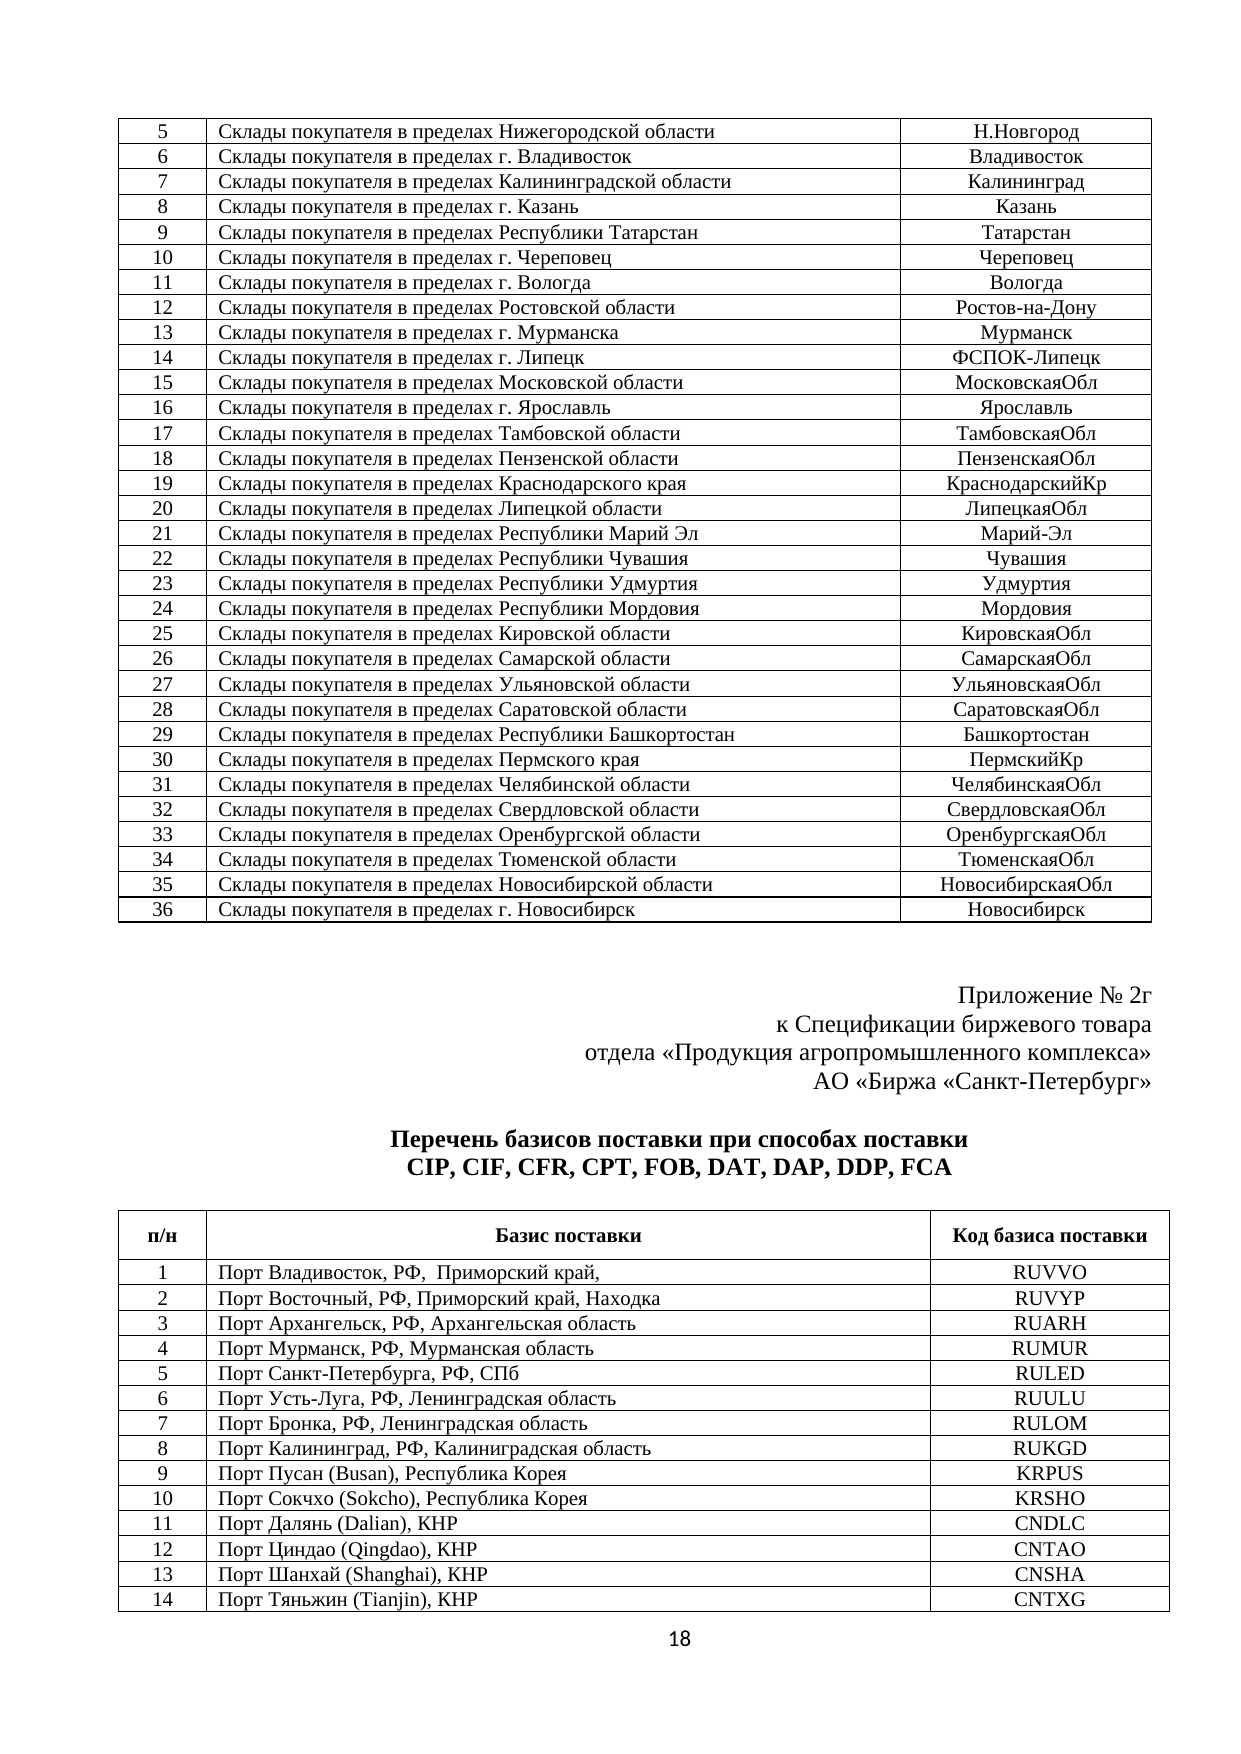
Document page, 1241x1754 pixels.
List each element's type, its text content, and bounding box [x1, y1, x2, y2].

table_cell 13 [119, 1562, 206, 1586]
table_cell НовосибирскаяОбл [901, 872, 1151, 896]
table_cell 7 [119, 1411, 206, 1435]
table_cell СамарскаяОбл [901, 646, 1151, 670]
table_cell 26 [119, 646, 206, 670]
table_cell 20 [119, 496, 206, 520]
table_cell ТюменскаяОбл [901, 847, 1151, 871]
table_cell 32 [119, 797, 206, 821]
table_cell Вологда [901, 270, 1151, 294]
table_cell ОренбургскаяОбл [901, 822, 1151, 846]
table_cell Склады покупателя в пределах г. Казань [207, 195, 900, 218]
table_cell Н.Новгород [901, 119, 1151, 143]
table_cell Склады покупателя в пределах Пермского края [207, 747, 900, 771]
table_cell 25 [119, 621, 206, 645]
table_cell Татарстан [901, 220, 1151, 244]
table_cell Склады покупателя в пределах Ростовской области [207, 295, 900, 319]
table_cell Удмуртия [901, 571, 1151, 595]
table_cell KRSHO [931, 1486, 1169, 1510]
table_cell 5 [119, 1361, 206, 1385]
table_cell 8 [119, 1436, 206, 1460]
table_cell Склады покупателя в пределах Нижегородской области [207, 119, 900, 143]
table_cell KRPUS [931, 1461, 1169, 1485]
table_cell 13 [119, 320, 206, 344]
table_cell RUVVO [931, 1260, 1169, 1284]
table_cell Склады покупателя в пределах Ульяновской области [207, 671, 900, 696]
table_cell Склады покупателя в пределах Свердловской области [207, 797, 900, 821]
table_cell Склады покупателя в пределах г. Новосибирск [207, 898, 900, 921]
table_cell 17 [119, 420, 206, 444]
table_cell 2 [119, 1285, 206, 1309]
table_cell 35 [119, 872, 206, 896]
table_cell Склады покупателя в пределах Тюменской области [207, 847, 900, 871]
table_cell ЧелябинскаяОбл [901, 772, 1151, 796]
table_cell Порт Циндао (Qingdao), КНР [207, 1536, 930, 1561]
table_cell Склады покупателя в пределах Республики Удмуртия [207, 571, 900, 595]
table_cell CNTAO [931, 1536, 1169, 1561]
table_cell 33 [119, 822, 206, 846]
table_cell Склады покупателя в пределах Республики Башкортостан [207, 722, 900, 746]
table_cell КраснодарскийКр [901, 471, 1151, 495]
table_cell RULOM [931, 1411, 1169, 1435]
table_cell Порт Бронка, РФ, Ленинградская область [207, 1411, 930, 1435]
table_cell Чувашия [901, 546, 1151, 570]
table_cell ТамбовскаяОбл [901, 420, 1151, 444]
table_cell Склады покупателя в пределах Липецкой области [207, 496, 900, 520]
table_cell Склады покупателя в пределах г. Владивосток [207, 144, 900, 168]
table_cell УльяновскаяОбл [901, 671, 1151, 696]
table_cell Порт Мурманск, РФ, Мурманская область [207, 1336, 930, 1360]
table_cell Склады покупателя в пределах Республики Чувашия [207, 546, 900, 570]
table_cell Склады покупателя в пределах Оренбургской области [207, 822, 900, 846]
table_cell 27 [119, 671, 206, 696]
table_cell Порт Архангельск, РФ, Архангельская область [207, 1311, 930, 1334]
table_cell Порт Пусан (Busan), Республика Корея [207, 1461, 930, 1485]
table_cell 7 [119, 169, 206, 193]
table_cell 14 [119, 345, 206, 369]
text Приложение № 2г [177, 980, 1152, 1009]
table_header п/н [119, 1211, 206, 1259]
table_cell 28 [119, 697, 206, 721]
table_cell Порт Тяньжин (Tianjin), КНР [207, 1587, 930, 1611]
table_header Код базиса поставки [931, 1211, 1169, 1259]
table_cell 30 [119, 747, 206, 771]
table_cell 29 [119, 722, 206, 746]
table_cell Склады покупателя в пределах Кировской области [207, 621, 900, 645]
table_cell 3 [119, 1311, 206, 1334]
table_cell CNDLC [931, 1511, 1169, 1535]
table_cell 10 [119, 1486, 206, 1510]
table_cell Склады покупателя в пределах г. Череповец [207, 245, 900, 269]
table_cell Калининград [901, 169, 1151, 193]
table_cell CNSHA [931, 1562, 1169, 1586]
table_cell Склады покупателя в пределах Республики Марий Эл [207, 521, 900, 545]
table_cell 36 [119, 898, 206, 921]
table_cell Порт Сокчхо (Sokcho), Республика Корея [207, 1486, 930, 1510]
table_cell Склады покупателя в пределах Челябинской области [207, 772, 900, 796]
table_cell МосковскаяОбл [901, 370, 1151, 394]
table_cell 24 [119, 596, 206, 620]
table_cell Порт Владивосток, РФ, Приморский край, [207, 1260, 930, 1284]
table_cell Склады покупателя в пределах Пензенской области [207, 446, 900, 469]
table_cell Склады покупателя в пределах г. Вологда [207, 270, 900, 294]
table_cell Владивосток [901, 144, 1151, 168]
table_cell 21 [119, 521, 206, 545]
table_cell Порт Санкт-Петербурга, РФ, СПб [207, 1361, 930, 1385]
table_cell ПензенскаяОбл [901, 446, 1151, 469]
table_cell 15 [119, 370, 206, 394]
table_cell Склады покупателя в пределах Саратовской области [207, 697, 900, 721]
table_cell Мордовия [901, 596, 1151, 620]
table_cell Мурманск [901, 320, 1151, 344]
table_cell 11 [119, 270, 206, 294]
text Перечень базисов поставки при способах поставки [177, 1124, 1181, 1152]
table_cell Склады покупателя в пределах Тамбовской области [207, 420, 900, 444]
table_cell СвердловскаяОбл [901, 797, 1151, 821]
table_cell Порт Восточный, РФ, Приморский край, Находка [207, 1285, 930, 1309]
table_header Базис поставки [207, 1211, 930, 1259]
table_cell 4 [119, 1336, 206, 1360]
text CIP, CIF, CFR, CPT, FOB, DAT, DAP, DDP, FCA [177, 1152, 1181, 1181]
table_cell RUARH [931, 1311, 1169, 1334]
table_cell 19 [119, 471, 206, 495]
table_cell RUKGD [931, 1436, 1169, 1460]
table_cell RUULU [931, 1386, 1169, 1410]
table_cell 9 [119, 220, 206, 244]
text отдела «Продукция агропромышленного комплекса» [177, 1037, 1152, 1066]
table_cell Череповец [901, 245, 1151, 269]
text АО «Биржа «Санкт-Петербург» [177, 1066, 1152, 1095]
table_cell 22 [119, 546, 206, 570]
table_cell 12 [119, 295, 206, 319]
table_cell 23 [119, 571, 206, 595]
table_cell Ростов-на-Дону [901, 295, 1151, 319]
table_cell 14 [119, 1587, 206, 1611]
table_cell Порт Калининград, РФ, Калиниградская область [207, 1436, 930, 1460]
table_cell 18 [119, 446, 206, 469]
table_cell 34 [119, 847, 206, 871]
table_cell RUVYP [931, 1285, 1169, 1309]
table_cell ЛипецкаяОбл [901, 496, 1151, 520]
table_cell Склады покупателя в пределах Новосибирской области [207, 872, 900, 896]
table_cell Склады покупателя в пределах Краснодарского края [207, 471, 900, 495]
table_cell Ярославль [901, 395, 1151, 419]
table_cell Порт Шанхай (Shanghai), КНР [207, 1562, 930, 1586]
text к Спецификации биржевого товара [177, 1009, 1152, 1037]
table_cell Порт Усть-Луга, РФ, Ленинградская область [207, 1386, 930, 1410]
table_cell Башкортостан [901, 722, 1151, 746]
table_cell 6 [119, 1386, 206, 1410]
table_cell 12 [119, 1536, 206, 1561]
table_cell CNTXG [931, 1587, 1169, 1611]
table_cell 16 [119, 395, 206, 419]
table_cell 10 [119, 245, 206, 269]
table_cell 1 [119, 1260, 206, 1284]
table_cell RUMUR [931, 1336, 1169, 1360]
table_cell КировскаяОбл [901, 621, 1151, 645]
table_cell СаратовскаяОбл [901, 697, 1151, 721]
table_cell Склады покупателя в пределах Московской области [207, 370, 900, 394]
table_cell Склады покупателя в пределах Республики Мордовия [207, 596, 900, 620]
table_cell Склады покупателя в пределах Республики Татарстан [207, 220, 900, 244]
table_cell 11 [119, 1511, 206, 1535]
table_cell Порт Далянь (Dalian), КНР [207, 1511, 930, 1535]
table_cell Склады покупателя в пределах г. Мурманска [207, 320, 900, 344]
table_cell 8 [119, 195, 206, 218]
table_cell Марий-Эл [901, 521, 1151, 545]
table_cell Новосибирск [901, 898, 1151, 921]
table_cell 5 [119, 119, 206, 143]
table_cell Казань [901, 195, 1151, 218]
table_cell ПермскийКр [901, 747, 1151, 771]
table_cell 9 [119, 1461, 206, 1485]
table_cell 6 [119, 144, 206, 168]
table_cell Склады покупателя в пределах Самарской области [207, 646, 900, 670]
table_cell Склады покупателя в пределах г. Ярославль [207, 395, 900, 419]
table_cell ФСПОК-Липецк [901, 345, 1151, 369]
table_cell 31 [119, 772, 206, 796]
table_cell RULED [931, 1361, 1169, 1385]
table_cell Склады покупателя в пределах г. Липецк [207, 345, 900, 369]
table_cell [207, 169, 900, 193]
